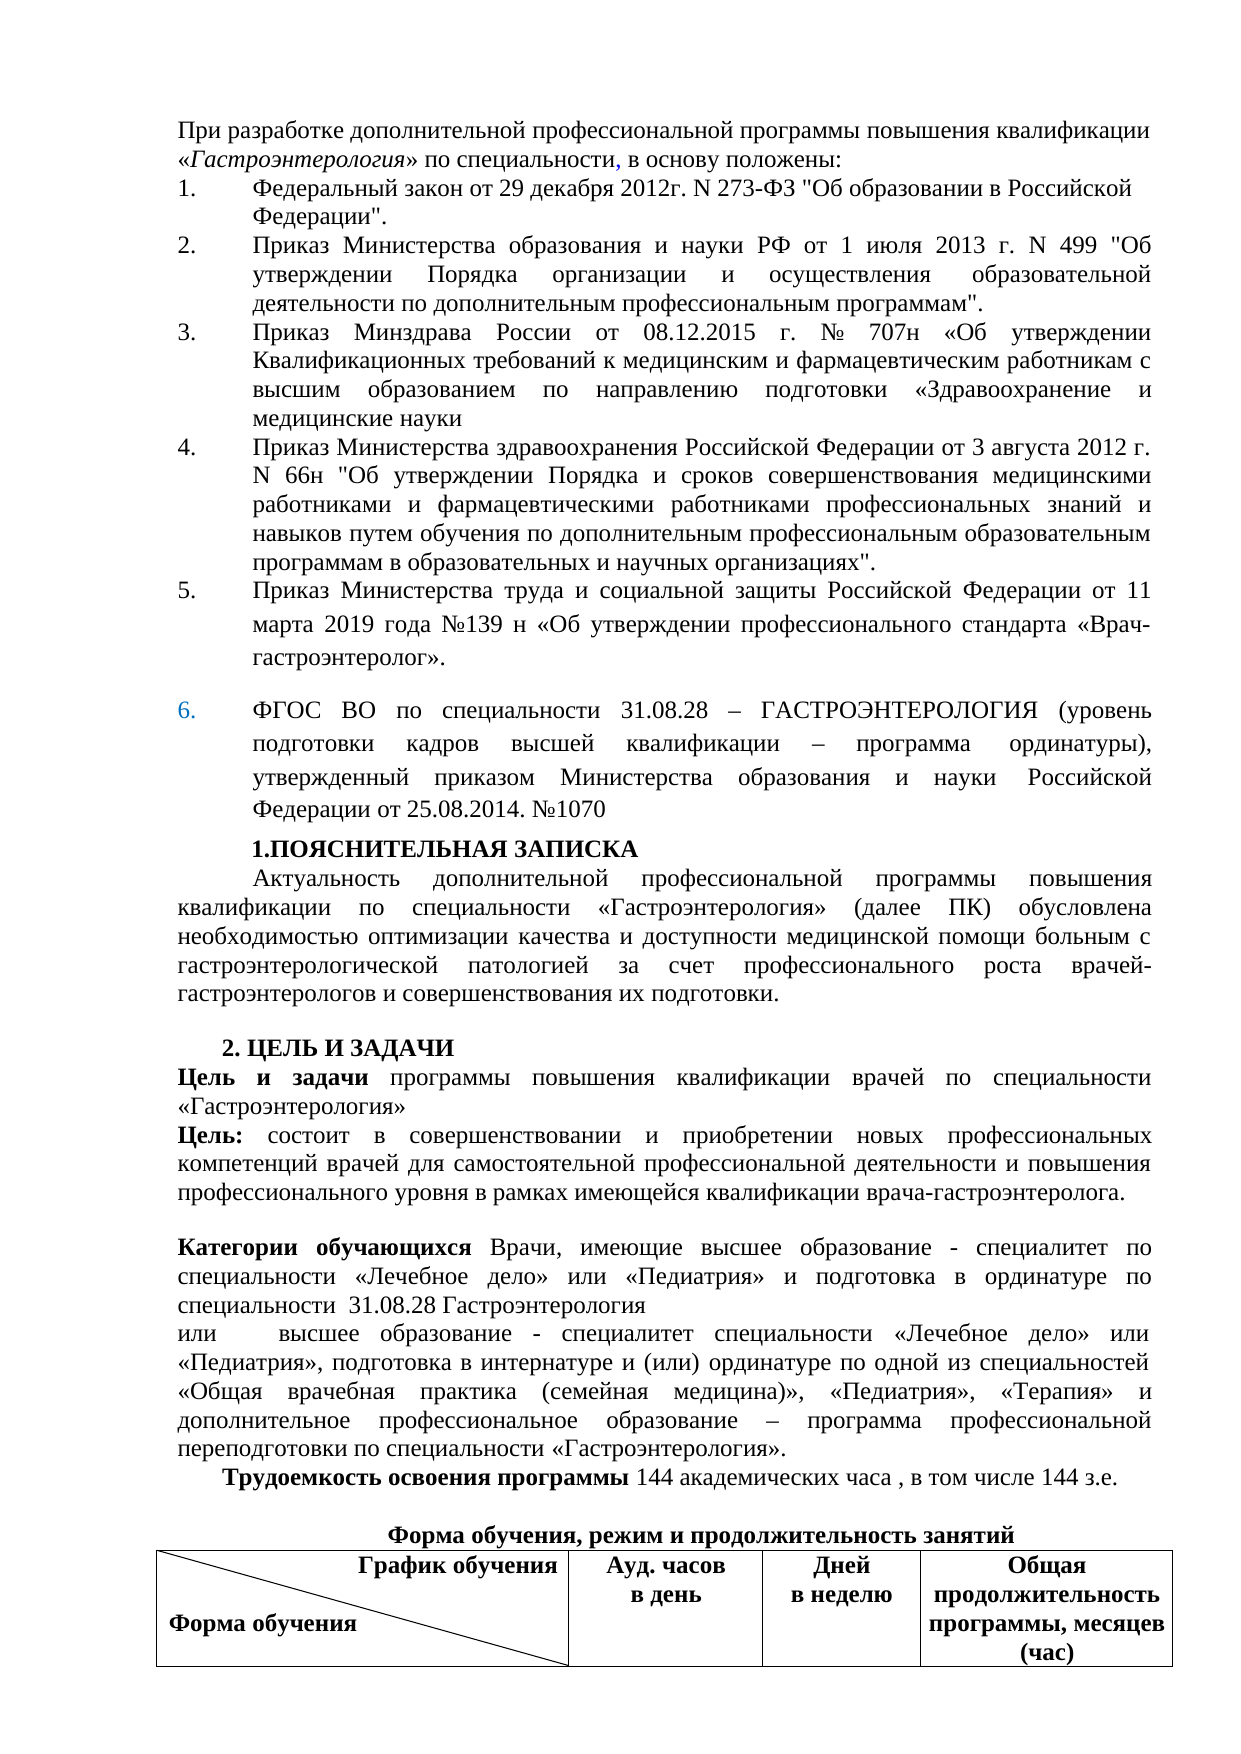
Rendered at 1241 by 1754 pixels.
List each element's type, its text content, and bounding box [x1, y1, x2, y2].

list Приказ Министерства здравоохранения Российской Федерации от 3 августа 2012 г. N 66н "Об утверждении Порядка и сроков совершенствования медицинскими работниками и фармацевтическими работниками профессиональных знаний и навыков путем обучения по дополнительным профессиональным образовательным программам в образовательных и научных организациях". [177, 432, 1151, 575]
text При разработке дополнительной профессиональной программы повышения квалификации [177, 115, 1240, 144]
table_header Дней в неделю [763, 1551, 920, 1666]
text или высшее образование - специалитет специальности «Лечебное дело» или [177, 1318, 1240, 1347]
list Приказ Министерства образования и науки РФ от 1 июля 2013 г. N 499 "Об утверждении Порядка организации и осуществления образовательной деятельности по дополнительным профессиональным программам". [177, 230, 1151, 317]
text Цель: состоит в совершенствовании и приобретении новых профессиональных компетенций врачей для самостоятельной профессиональной деятельности и повышения профессионального уровня в рамках имеющейся квалификации врача-гастроэнтеролога. [177, 1120, 1152, 1206]
text «Гастроэнтерология» по специальности, в основу положены: [177, 144, 1240, 173]
text «Педиатрия», подготовка в интернатуре и (или) ординатуре по одной из специальностей [177, 1347, 1240, 1376]
table_header Ауд. часов в день [569, 1551, 762, 1666]
text «Общая врачебная практика (семейная медицина)», «Педиатрия», «Терапия» и дополнительное профессиональное образование – программа профессиональной переподготовки по специальности «Гастроэнтерология». [177, 1376, 1152, 1462]
text Категории обучающихся Врачи, имеющие высшее образование - специалитет по специальности «Лечебное дело» или «Педиатрия» и подготовка в ординатуре по специальности 31.08.28 Гастроэнтерология [177, 1232, 1152, 1318]
text «Гастроэнтерология» [177, 1091, 1240, 1120]
list Федеральный закон от 29 декабря 2012г. N 273-ФЗ "Об образовании в Российской Федерации". [177, 173, 1132, 230]
text Цель и задачи программы повышения квалификации врачей по специальности [177, 1062, 1240, 1091]
table_header График обучения Форма обучения [157, 1551, 568, 1666]
text Трудоемкость освоения программы 144 академических часа , в том числе 144 з.е. [222, 1462, 1240, 1491]
table_header Общая продолжительность программы, месяцев (час) [921, 1551, 1172, 1666]
subtitle ЦЕЛЬ И ЗАДАЧИ [222, 1034, 1240, 1062]
text Актуальность дополнительной профессиональной программы повышения квалификации по специальности «Гастроэнтерология» (далее ПК) обусловлена необходимостью оптимизации качества и доступности медицинской помощи больным с гастроэнтерологической патологией за счет профессионального роста врачей- гастроэнтерологов и совершенствования их подготовки. [177, 863, 1152, 1007]
list Приказ Минздрава России от 08.12.2015 г. № 707н «Об утверждении Квалификационных требований к медицинским и фармацевтическим работникам с высшим образованием по направлению подготовки «Здравоохранение и медицинские науки [177, 317, 1152, 432]
list Приказ Министерства труда и социальной защиты Российской Федерации от 11 марта 2019 года №139 н «Об утверждении профессионального стандарта «Врач- гастроэнтеролог». [177, 576, 1152, 670]
subtitle 1.ПОЯСНИТЕЛЬНАЯ ЗАПИСКА [251, 835, 1240, 863]
subtitle Форма обучения, режим и продолжительность занятий [387, 1520, 1240, 1549]
list ФГОС ВО по специальности 31.08.28 – ГАСТРОЭНТЕРОЛОГИЯ (уровень подготовки кадров высшей квалификации – программа ординатуры), утвержденный приказом Министерства образования и науки Российской Федерации от 25.08.2014. №1070 [177, 696, 1152, 823]
